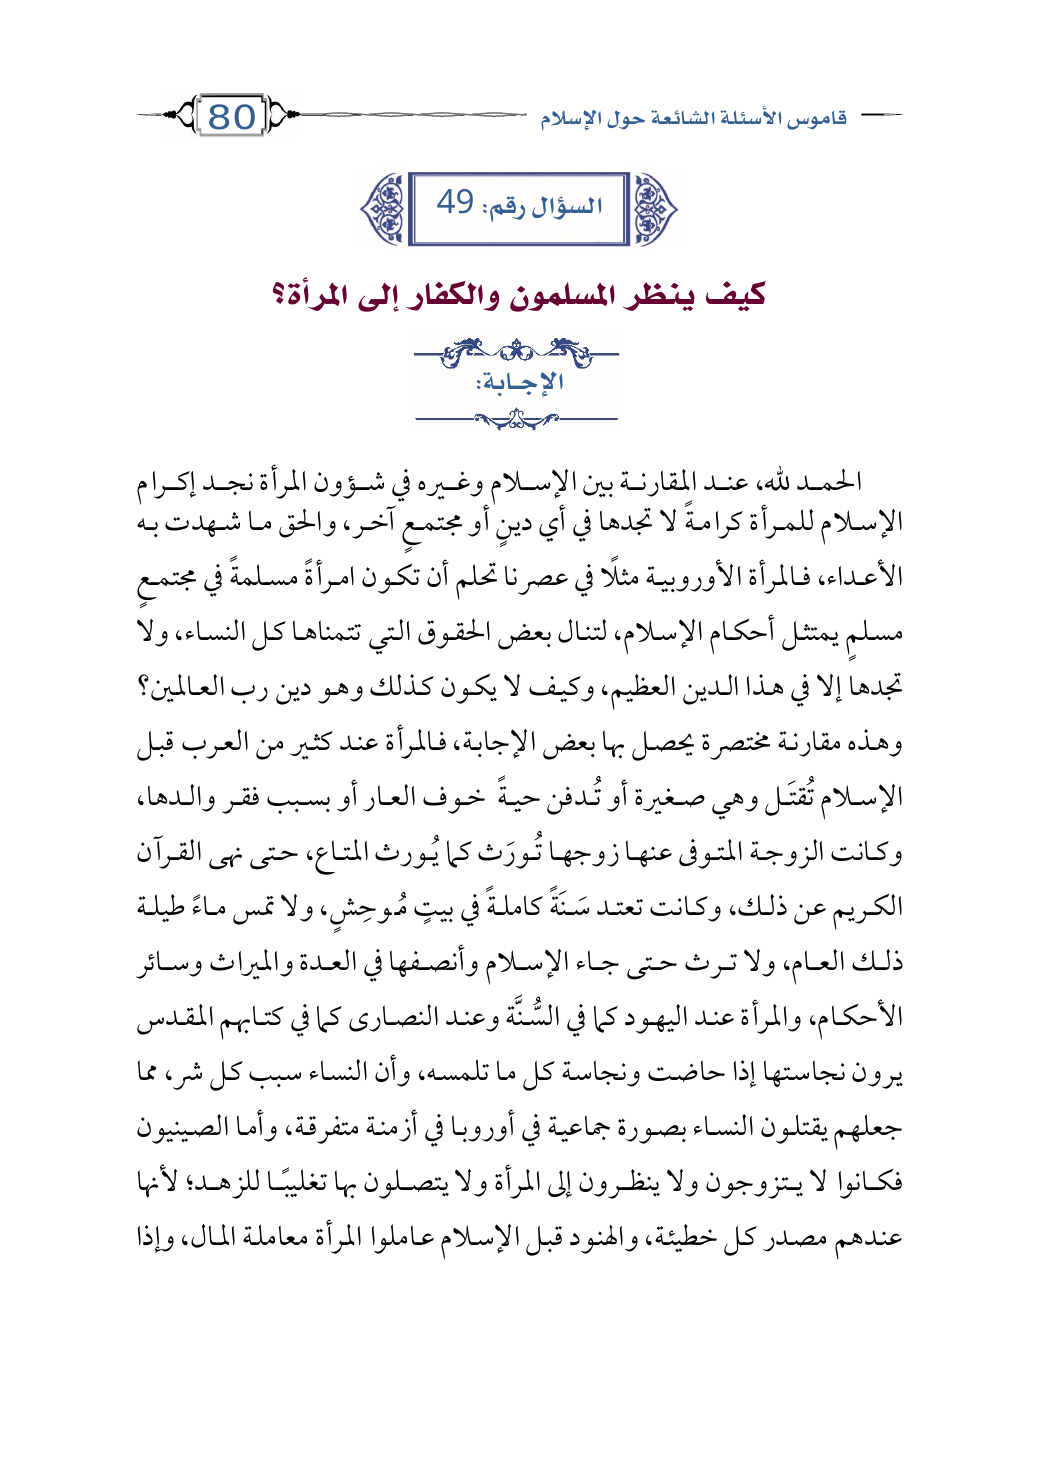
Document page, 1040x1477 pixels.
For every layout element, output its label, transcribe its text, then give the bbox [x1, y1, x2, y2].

text السؤال رقم: 49 [136, 181, 903, 232]
picture [358, 232, 683, 249]
picture [358, 167, 683, 181]
picture [161, 93, 302, 137]
title كيف ينظر المسلمون والكفار إلى المرأة؟ [136, 270, 903, 319]
picture [412, 331, 620, 357]
text الإجــابة: [136, 357, 903, 408]
picture [412, 408, 620, 432]
